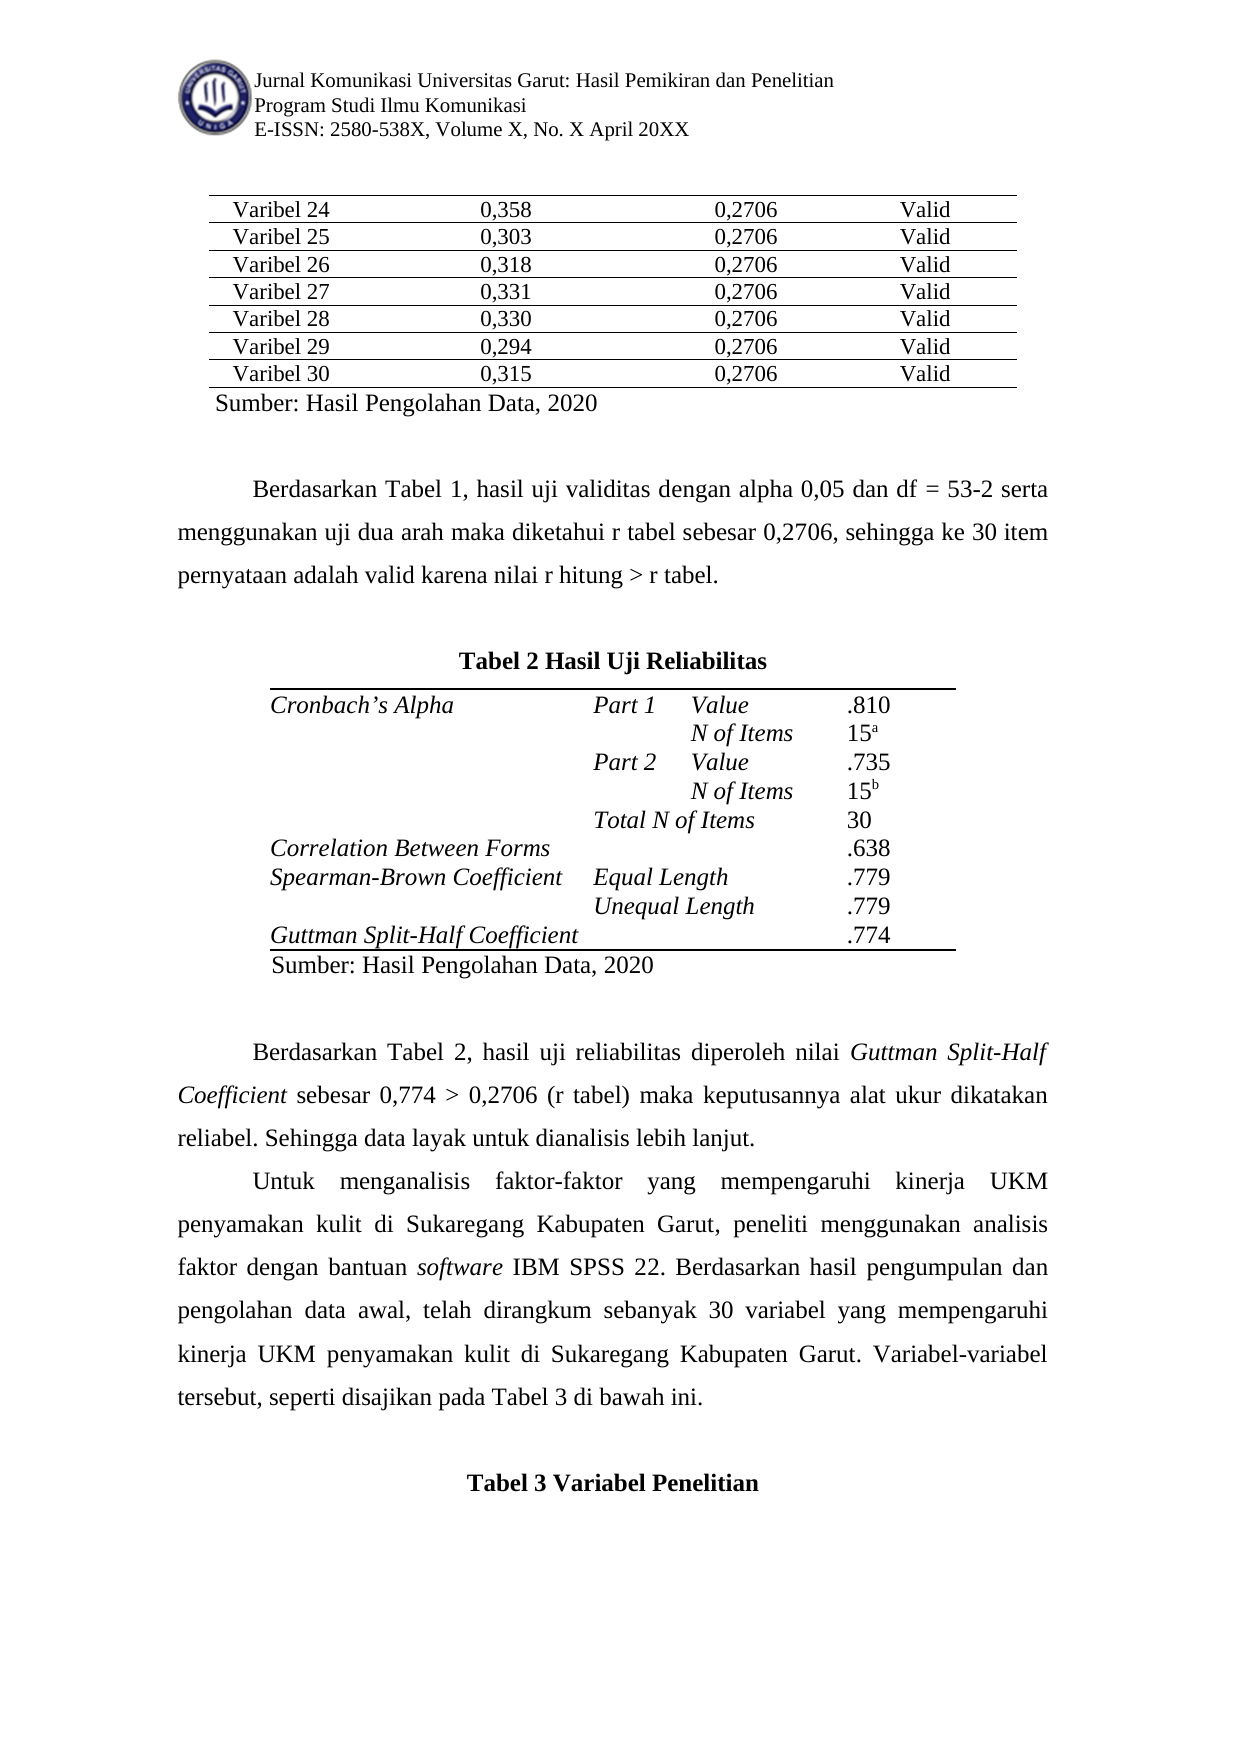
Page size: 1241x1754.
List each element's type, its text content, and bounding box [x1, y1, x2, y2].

text Sumber: Hasil Pengolahan Data, 2020 [177, 388, 1048, 416]
table_cell Varibel 28 [209, 306, 353, 332]
table_cell 0,318 [353, 251, 658, 277]
table_cell Varibel 24 [209, 196, 353, 222]
table_cell Part 1 [593, 690, 691, 747]
table_cell Valid [834, 251, 1017, 277]
table_header Tabel 2 Hasil Uji Reliabilitas [270, 646, 956, 688]
table_cell Varibel 26 [209, 251, 353, 277]
table_cell 0,294 [353, 333, 658, 359]
table_cell Varibel 25 [209, 223, 353, 250]
table_cell Cronbach’s Alpha [270, 690, 593, 833]
table_cell .810 [847, 690, 956, 718]
table_cell .735 [847, 747, 956, 776]
picture [177, 58, 253, 136]
table_cell Valid [834, 223, 1017, 250]
table_cell .779 [847, 891, 956, 920]
table_cell 0,303 [353, 223, 658, 250]
table_cell 0,358 [353, 196, 658, 222]
table_cell .779 [847, 862, 956, 891]
table_cell Valid [834, 278, 1017, 304]
table_cell 0,2706 [658, 251, 833, 277]
table_cell 0,2706 [658, 278, 833, 304]
table_cell 0,330 [353, 306, 658, 332]
table_cell N of Items [691, 776, 847, 805]
text Sumber: Hasil Pengolahan Data, 2020 [177, 951, 1048, 979]
table_cell 0,331 [353, 278, 658, 304]
text Berdasarkan Tabel 2, hasil uji reliabilitas diperoleh nilai Guttman Split-Half Coefficient sebesar 0,774 > 0,2706 (r tabel) maka keputusannya alat ukur dikatakan reliabel. Sehingga data layak untuk dianalisis lebih lanjut. [177, 1037, 1048, 1152]
table_cell Value [691, 690, 847, 718]
table_cell Spearman-Brown Coefficient [270, 862, 593, 920]
table_cell N of Items [691, 719, 847, 747]
table_cell .774 [847, 920, 956, 948]
table_cell 15a [847, 719, 956, 747]
table_cell .638 [847, 834, 956, 862]
table_cell Guttman Split-Half Coefficient [270, 920, 847, 948]
text Tabel 3 Variabel Penelitian [177, 1468, 1048, 1497]
table_cell 0,2706 [658, 306, 833, 332]
table_cell Varibel 29 [209, 333, 353, 359]
table_cell 0,315 [353, 360, 658, 387]
table_cell Correlation Between Forms [270, 834, 847, 862]
table_cell Equal Length [593, 862, 847, 891]
table_cell 0,2706 [658, 360, 833, 387]
table_cell Valid [834, 360, 1017, 387]
table_cell 0,2706 [658, 223, 833, 250]
table_cell Valid [834, 306, 1017, 332]
table_cell Valid [834, 196, 1017, 222]
table_cell Valid [834, 333, 1017, 359]
text Untuk menganalisis faktor-faktor yang mempengaruhi kinerja UKM penyamakan kulit di Sukaregang Kabupaten Garut, peneliti menggunakan analisis faktor dengan bantuan software IBM SPSS 22. Berdasarkan hasil pengumpulan dan pengolahan data awal, telah dirangkum sebanyak 30 variabel yang mempengaruhi kinerja UKM penyamakan kulit di Sukaregang Kabupaten Garut. Variabel-variabel tersebut, seperti disajikan pada Tabel 3 di bawah ini. [177, 1166, 1048, 1411]
table_cell 0,2706 [658, 196, 833, 222]
table_cell Varibel 27 [209, 278, 353, 304]
table_cell Part 2 [593, 747, 691, 805]
table_cell 30 [847, 805, 956, 833]
table_cell Unequal Length [593, 891, 847, 920]
table_cell Total N of Items [593, 805, 847, 833]
table_cell 0,2706 [658, 333, 833, 359]
table_cell 15b [847, 776, 956, 805]
table_cell Value [691, 747, 847, 776]
text Berdasarkan Tabel 1, hasil uji validitas dengan alpha 0,05 dan df = 53-2 serta menggunakan uji dua arah maka diketahui r tabel sebesar 0,2706, sehingga ke 30 item pernyataan adalah valid karena nilai r hitung > r tabel. [177, 474, 1048, 589]
table_cell Varibel 30 [209, 360, 353, 387]
